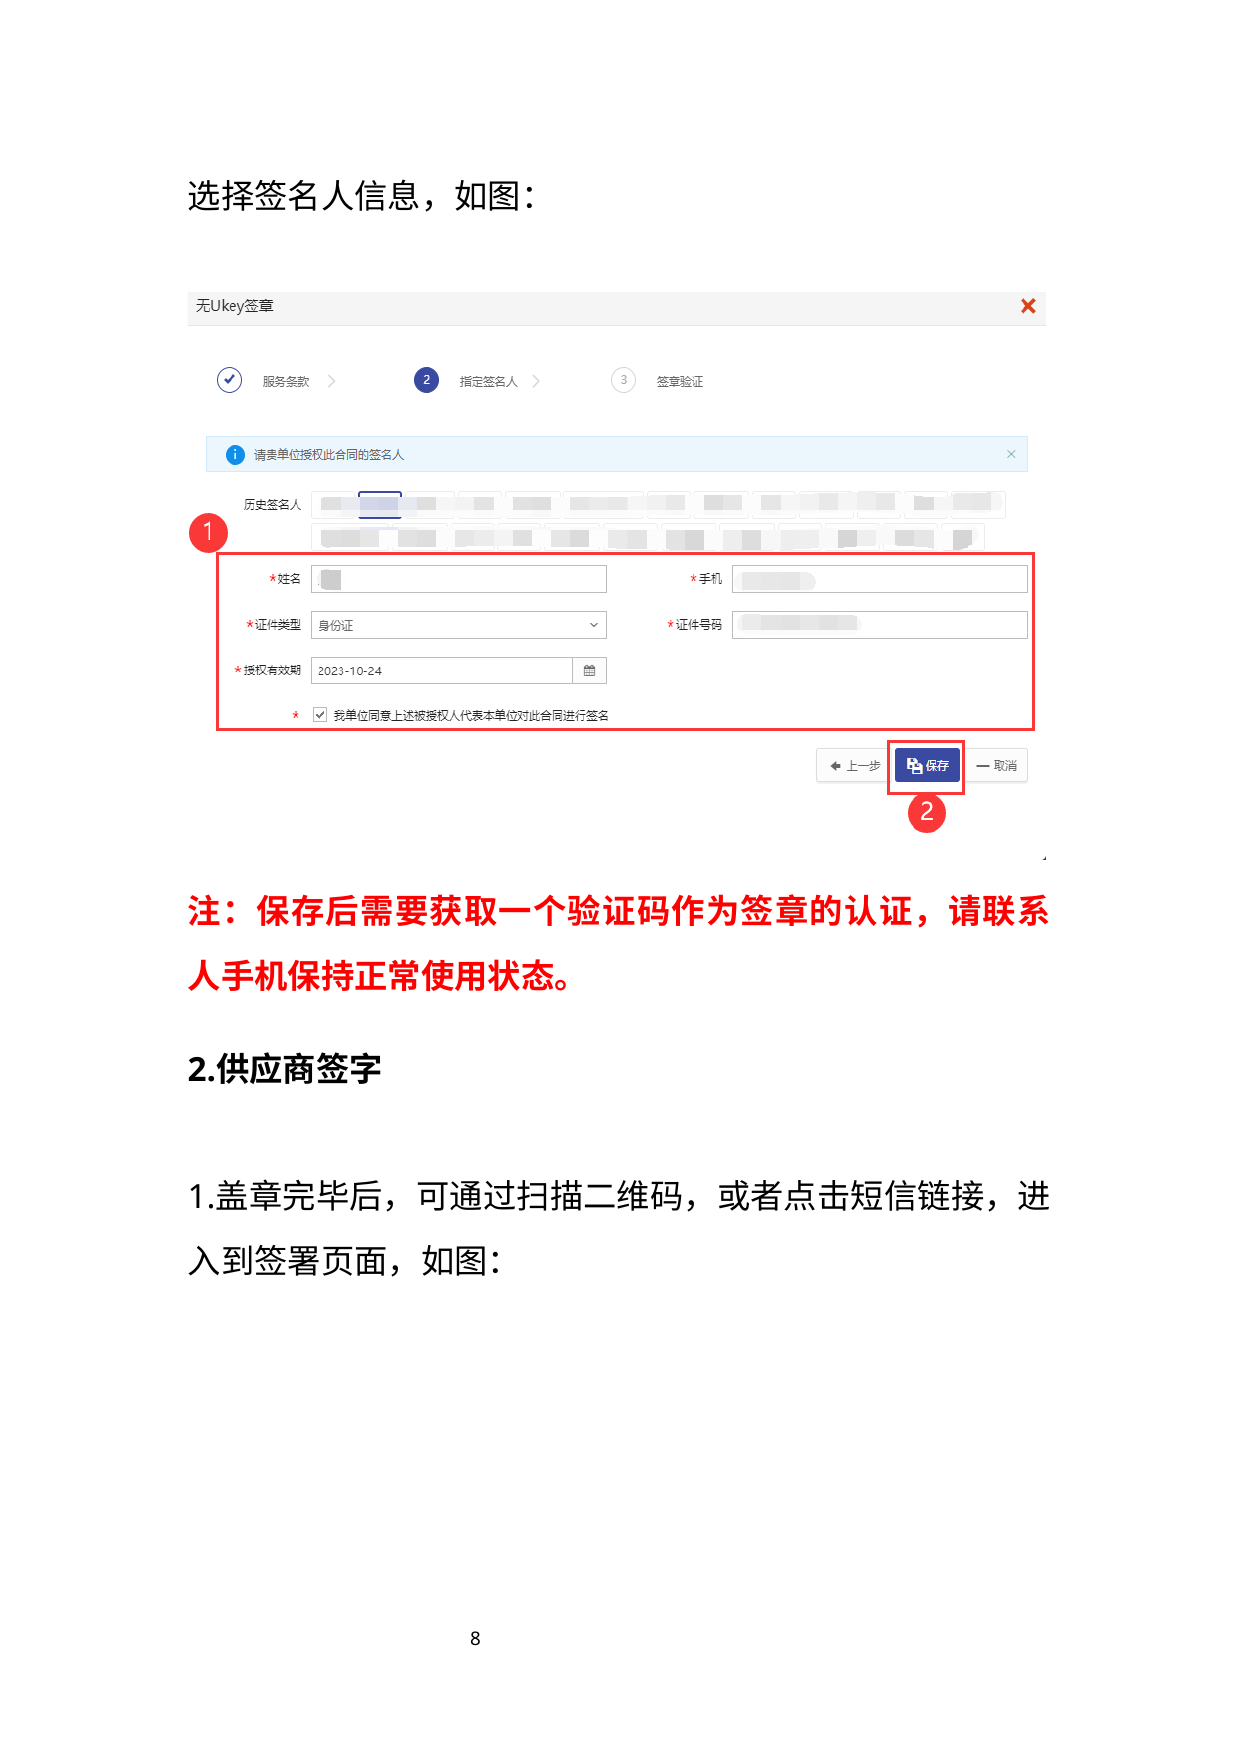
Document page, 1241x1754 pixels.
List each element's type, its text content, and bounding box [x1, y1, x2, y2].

list 选择签名人信息，如图： [187, 162, 1053, 227]
list 1.盖章完毕后，可通过扫描二维码，或者点击短信链接，进入到签署页面，如图： [187, 1161, 1053, 1291]
picture [187, 292, 1046, 860]
list 注：保存后需要获取一个验证码作为签章的认证，请联系人手机保持正常使用状态。 [187, 877, 1053, 1007]
subtitle 2.供应商签字 [187, 1034, 1053, 1099]
